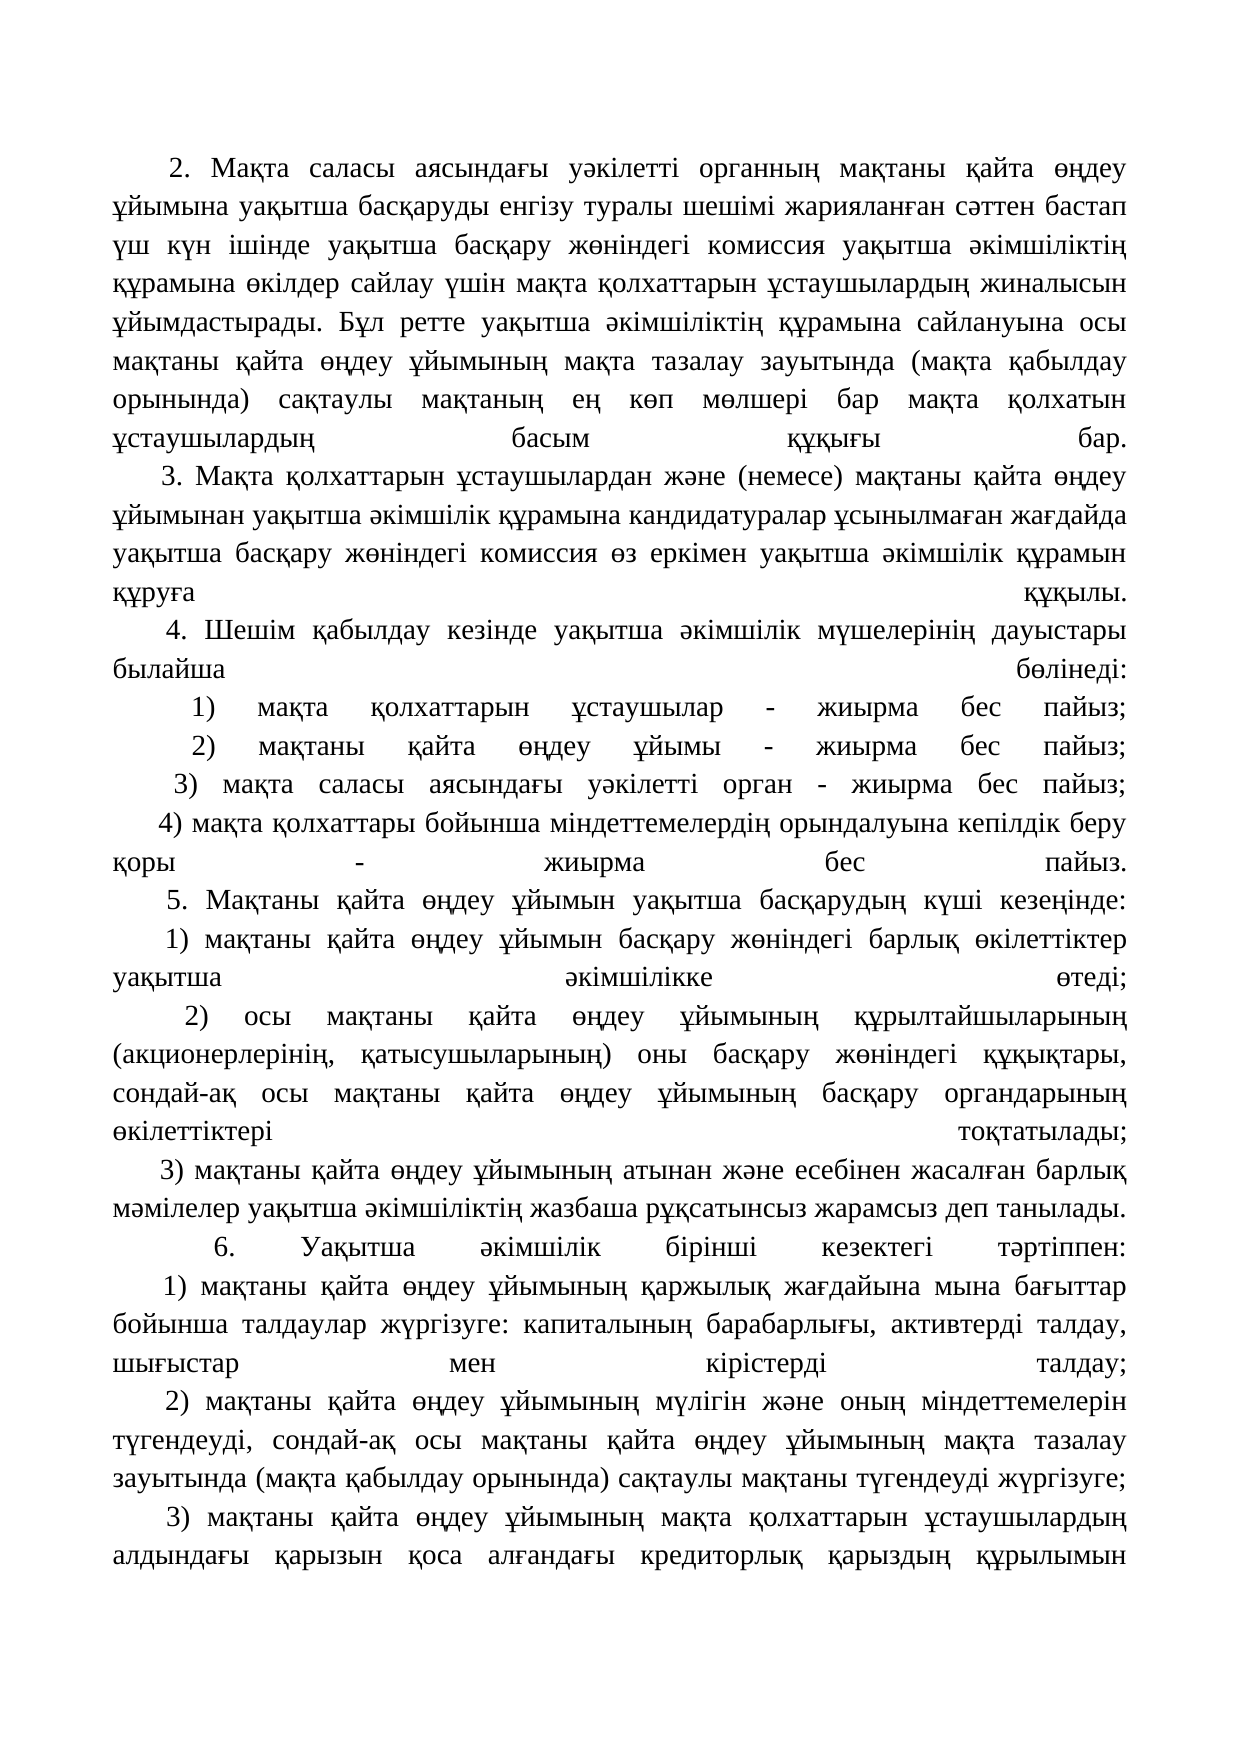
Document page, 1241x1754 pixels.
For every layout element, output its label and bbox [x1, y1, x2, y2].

text [112, 150, 1128, 1571]
